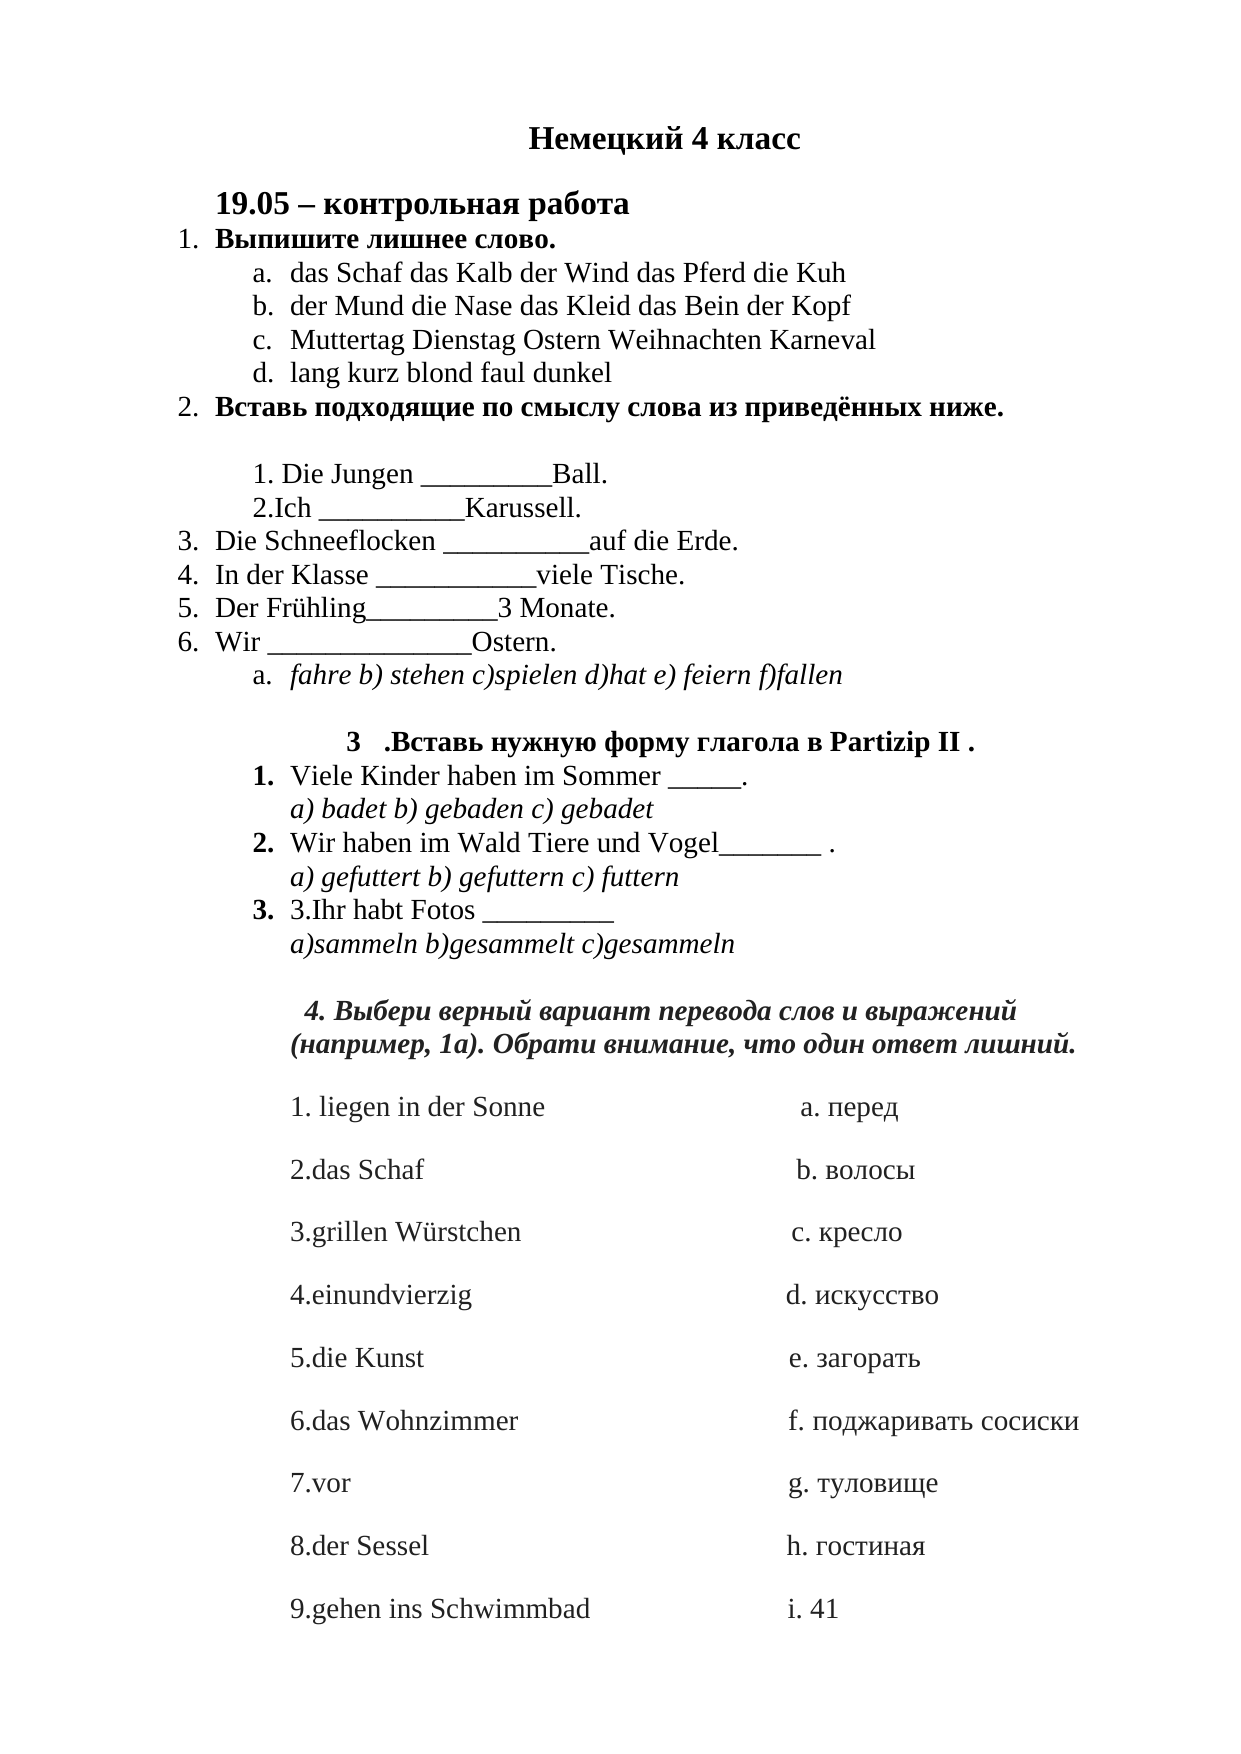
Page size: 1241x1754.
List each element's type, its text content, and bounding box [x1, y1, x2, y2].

text 1. liegen in der Sonne a. перед [290, 1089, 1152, 1123]
list lang kurz blond faul dunkel [252, 356, 1152, 389]
list das Schaf das Kalb der Wind das Pferd die Kuh [252, 255, 1152, 288]
text 4.einundvierzig d. искусство [290, 1277, 1152, 1311]
list Viele Кinder haben im Sommer _____. [252, 758, 1152, 792]
list Wir haben im Wald Tiere und Vogеl_______ . [252, 825, 1152, 859]
list а) badet b) gebaden с) gebadet [290, 792, 1152, 825]
text 5.die Kunst e. загорать [290, 1340, 1152, 1373]
list 4. Выбери верный вариант перевода слов и выражений (например, 1а). Обрати внимание, что один ответ лишний. [290, 959, 1152, 1060]
list 3.Ihr habt Fotos _________ [252, 892, 1152, 926]
list .Вставь нужную форму глагола в Partizip II . [346, 724, 1152, 758]
text 3.grillen Würstchen c. кресло [290, 1214, 1152, 1248]
list a)sammeln b)gesammelt c)gesammeln [290, 926, 1152, 959]
text Немецкий 4 класс [177, 118, 1152, 156]
list 2.Ich __________Karussell. [252, 490, 1152, 523]
list Der Frühling_________3 Monate. [177, 590, 1152, 624]
text 2.das Schaf b. волосы [290, 1152, 1152, 1185]
list In der Klasse ___________viele Tische. [177, 557, 1152, 590]
list Die Schneeflocken __________auf die Erde. [177, 523, 1152, 557]
list Muttertag Dienstag Ostern Weihnachten Karneval [252, 322, 1152, 356]
text 8.der Sessel h. гостиная [290, 1528, 1152, 1562]
list а) gefuttert b) gefuttern с) futtern [290, 859, 1152, 892]
list Выпишите лишнее слово. [177, 221, 1152, 255]
list 19.05 – контрольная работа [215, 183, 1152, 221]
text 7.vor g. туловище [290, 1465, 1152, 1499]
list fahre b) stehen c)spielen d)hat e) feiern f)fallen [252, 657, 1152, 691]
list 1. Die Jungen _________Ball. [252, 456, 1152, 490]
list der Mund die Nase das Kleid das Bein der Kopf [252, 288, 1152, 322]
text 9.gehen ins Schwimmbad i. 41 [290, 1591, 1152, 1624]
text 6.das Wohnzimmer f. поджаривать сосиски [290, 1403, 1152, 1436]
list Вставь подходящие по смыслу слова из приведённых ниже. [177, 389, 1152, 423]
list Wir ______________Ostern. [177, 624, 1152, 657]
